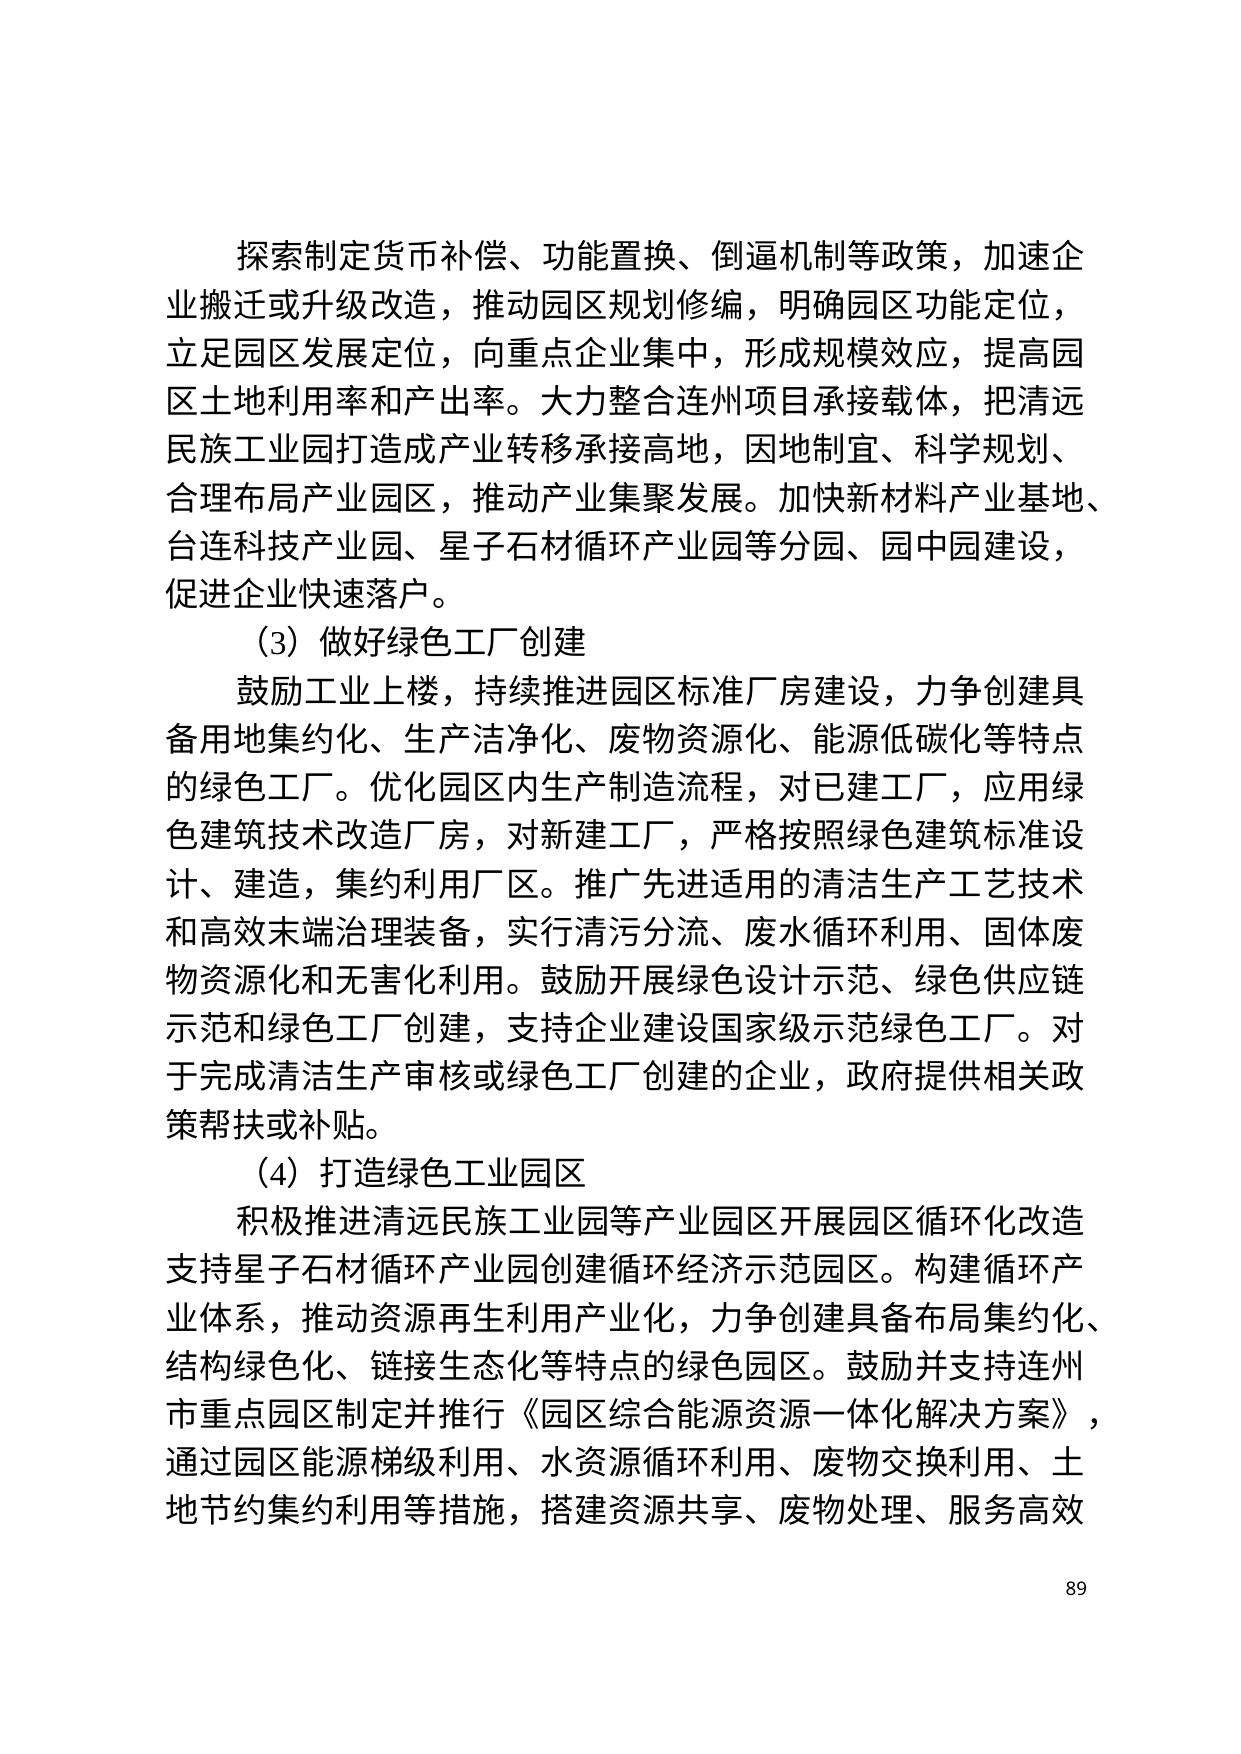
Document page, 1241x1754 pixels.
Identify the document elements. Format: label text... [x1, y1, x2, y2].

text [165, 1195, 1087, 1532]
text 鼓励工业上楼，持续推进园区标准厂房建设，力争创建具备用地集约化、生产洁净化、废物资源化、能源低碳化等特点的绿色工厂。优化园区内生产制造流程，对已建工厂，应用绿色建筑技术改造厂房，对新建工厂，严格按照绿色建筑标准设计、建造，集约利用厂区。推广先进适用的清洁生产工艺技术和高效末端治理装备，实行清污分流、废水循环利用、固体废物资源化和无害化利用。鼓励开展绿色设计示范、绿色供应链示范和绿色工厂创建，支持企业建设国家级示范绿色工厂。对于完成清洁生产审核或绿色工厂创建的企业，政府提供相关政策帮扶或补贴。 [165, 664, 1087, 1147]
text （3）做好绿色工厂创建 [165, 616, 1087, 664]
text （4）打造绿色工业园区 [165, 1147, 1087, 1195]
text 探索制定货币补偿、功能置换、倒逼机制等政策，加速企业搬迁或升级改造，推动园区规划修编，明确园区功能定位，立足园区发展定位，向重点企业集中，形成规模效应，提高园区土地利用率和产出率。大力整合连州项目承接载体，把清远民族工业园打造成产业转移承接高地，因地制宜、科学规划、合理布局产业园区，推动产业集聚发展。加快新材料产业基地、台连科技产业园、星子石材循环产业园等分园、园中园建设，促进企业快速落户。 [165, 230, 1087, 616]
